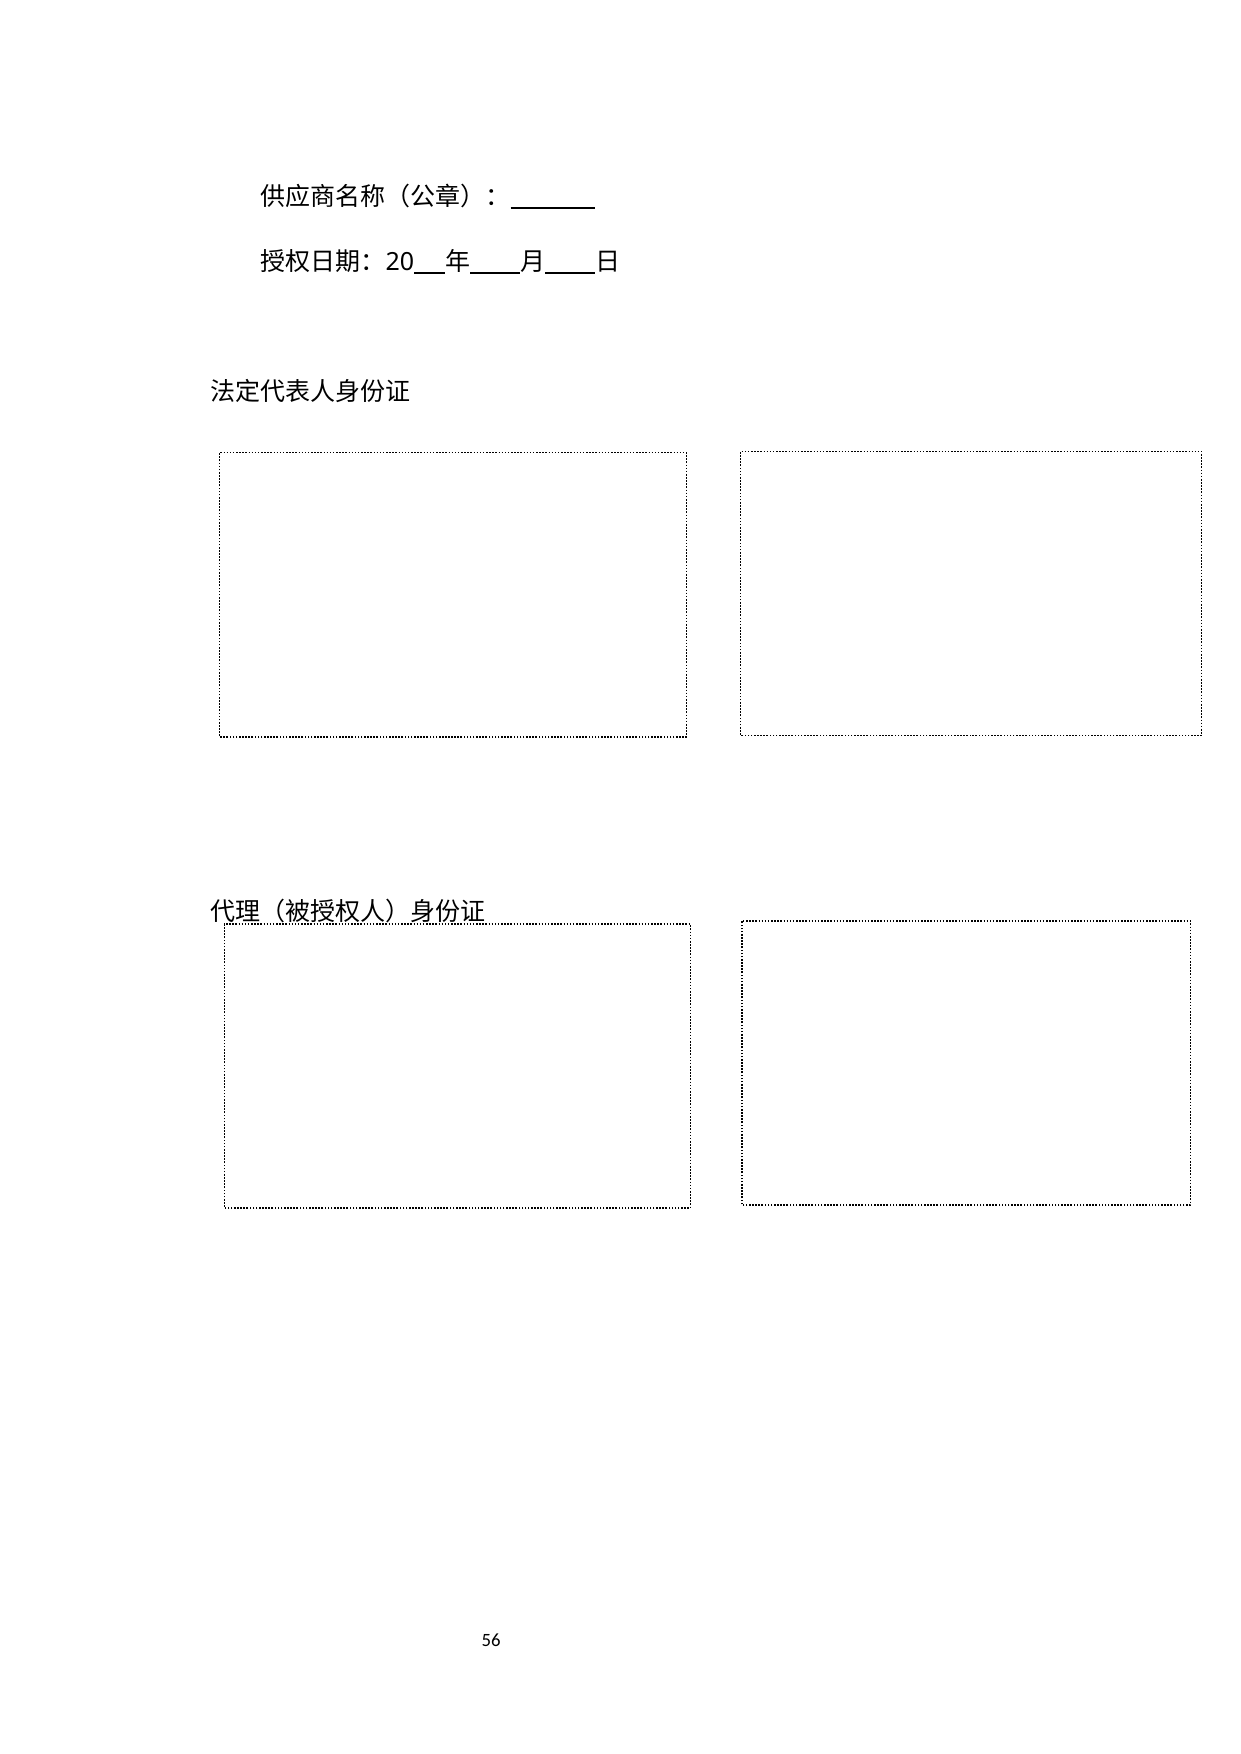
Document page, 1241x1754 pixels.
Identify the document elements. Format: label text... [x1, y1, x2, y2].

text 授权日期：20 年 月 日 [210, 227, 1053, 292]
text 供应商名称（公章）： [210, 162, 1053, 227]
text 法定代表人身份证 [210, 357, 1053, 422]
text 代理（被授权人）身份证 [210, 877, 1053, 942]
